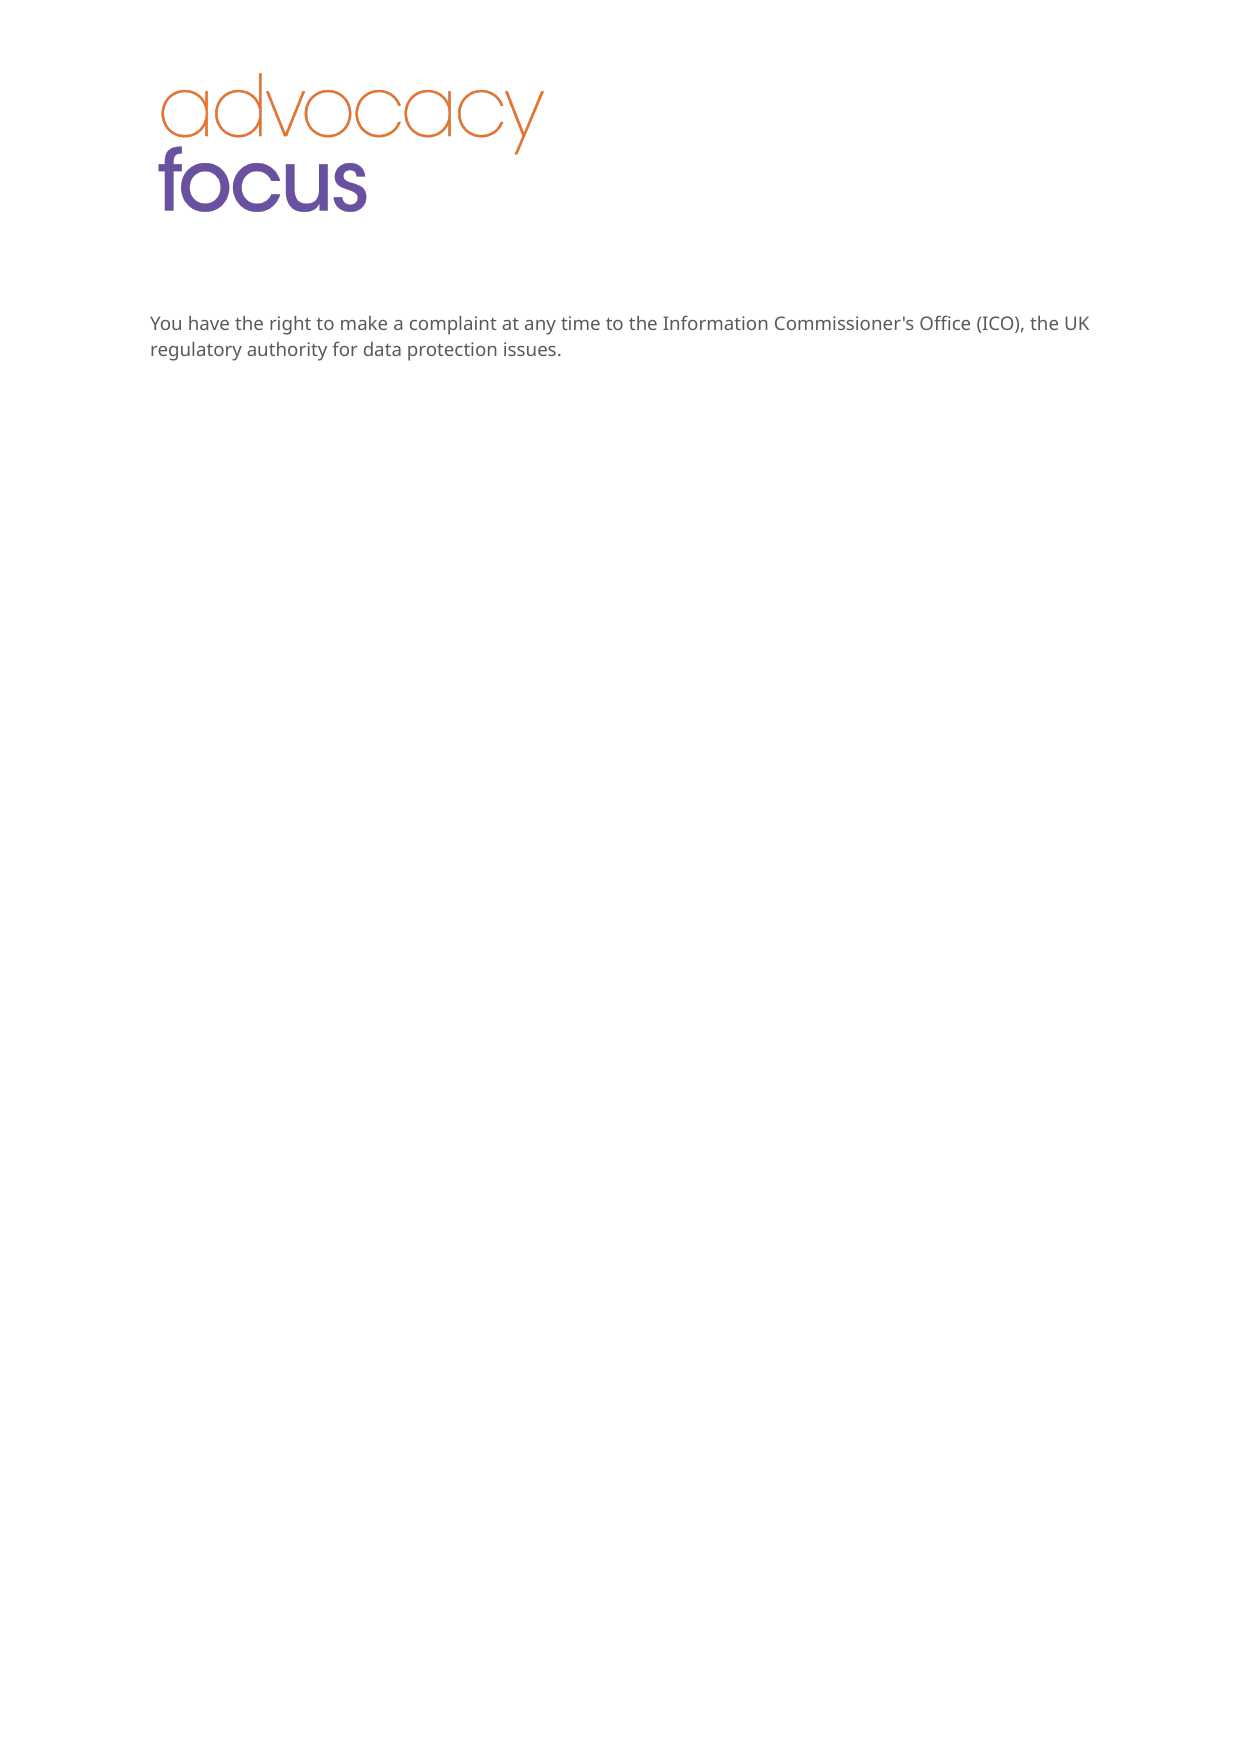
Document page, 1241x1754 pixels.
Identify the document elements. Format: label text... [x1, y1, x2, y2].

text You have the right to make a complaint at any time to the Information Commissioner's Office (ICO), the UK regulatory authority for data protection issues. [150, 311, 1090, 362]
picture [150, 73, 544, 212]
